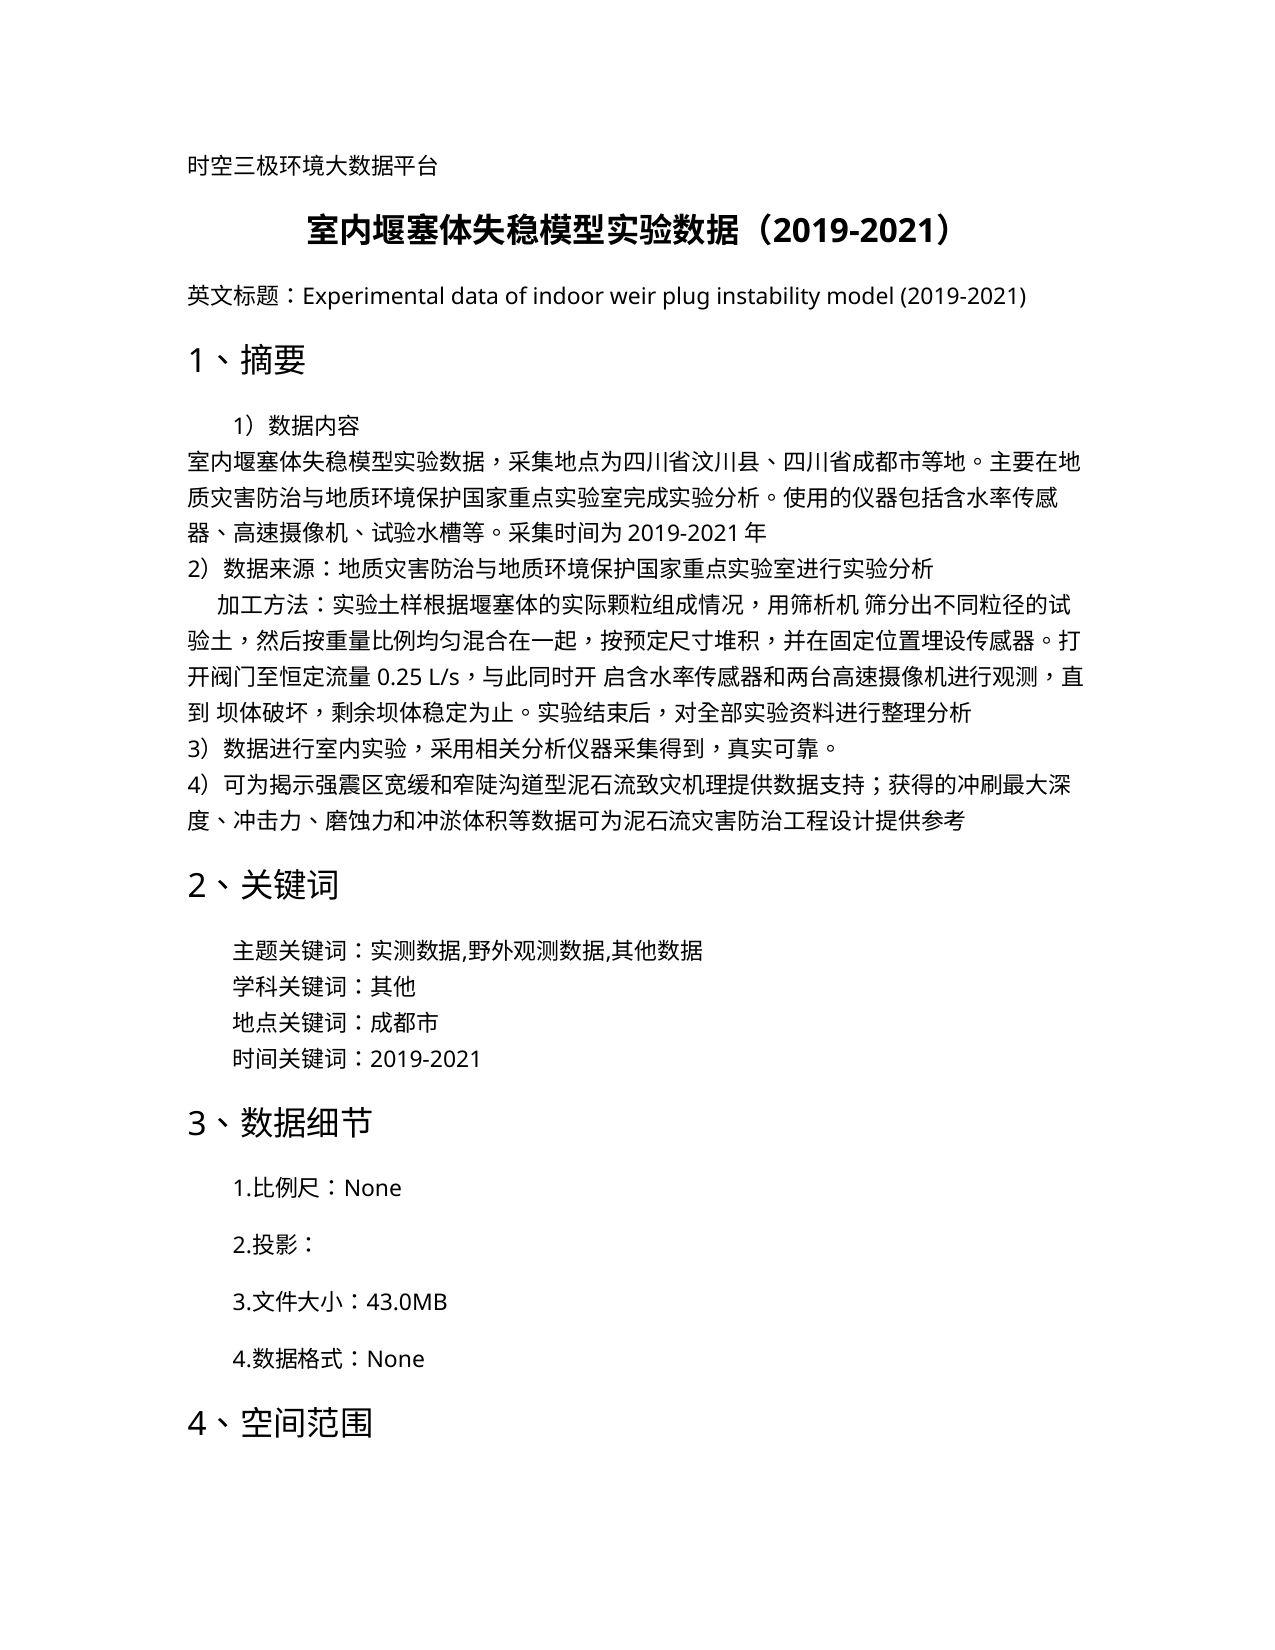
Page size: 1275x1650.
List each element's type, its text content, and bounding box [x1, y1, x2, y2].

text 1.比例尺：None [232, 1172, 1087, 1203]
text 3.文件大小：43.0MB [232, 1286, 1087, 1317]
text 主题关键词：实测数据,野外观测数据,其他数据 学科关键词：其他 地点关键词：成都市 时间关键词：2019-2021 [232, 935, 1087, 1074]
text 3、数据细节 [187, 1099, 1087, 1145]
text 1）数据内容 室内堰塞体失稳模型实验数据，采集地点为四川省汶川县、四川省成都市等地。主要在地质灾害防治与地质环境保护国家重点实验室完成实验分析。使用的仪器包括含水率传感器、高速摄像机、试验水槽等。采集时间为2019-2021年 2）数据来源：地质灾害防治与地质环境保护国家重点实验室进行实验分析 加工方法：实验土样根据堰塞体的实际颗粒组成情况，用筛析机 筛分出不同粒径的试验土，然后按重量比例均匀混合在一起，按预定尺寸堆积，并在固定位置埋设传感器。打开阀门至恒定流量 0.25 L/s，与此同时开 启含水率传感器和两台高速摄像机进行观测，直到 坝体破坏，剩余坝体稳定为止。实验结束后，对全部实验资料进行整理分析 3）数据进行室内实验，采用相关分析仪器采集得到，真实可靠。 4）可为揭示强震区宽缓和窄陡沟道型泥石流致灾机理提供数据支持；获得的冲刷最大深度、冲击力、磨蚀力和冲淤体积等数据可为泥石流灾害防治工程设计提供参考 [187, 409, 1087, 836]
text 室内堰塞体失稳模型实验数据（2019-2021） [187, 207, 1087, 252]
text 时空三极环境大数据平台 [187, 150, 1087, 181]
text 4、空间范围 [187, 1399, 1087, 1445]
text 英文标题：Experimental data of indoor weir plug instability model (2019-2021) [187, 280, 1087, 311]
text 2.投影： [232, 1229, 1087, 1260]
text 1、摘要 [187, 337, 1087, 382]
text 4.数据格式：None [232, 1343, 1087, 1374]
text 2、关键词 [187, 862, 1087, 907]
